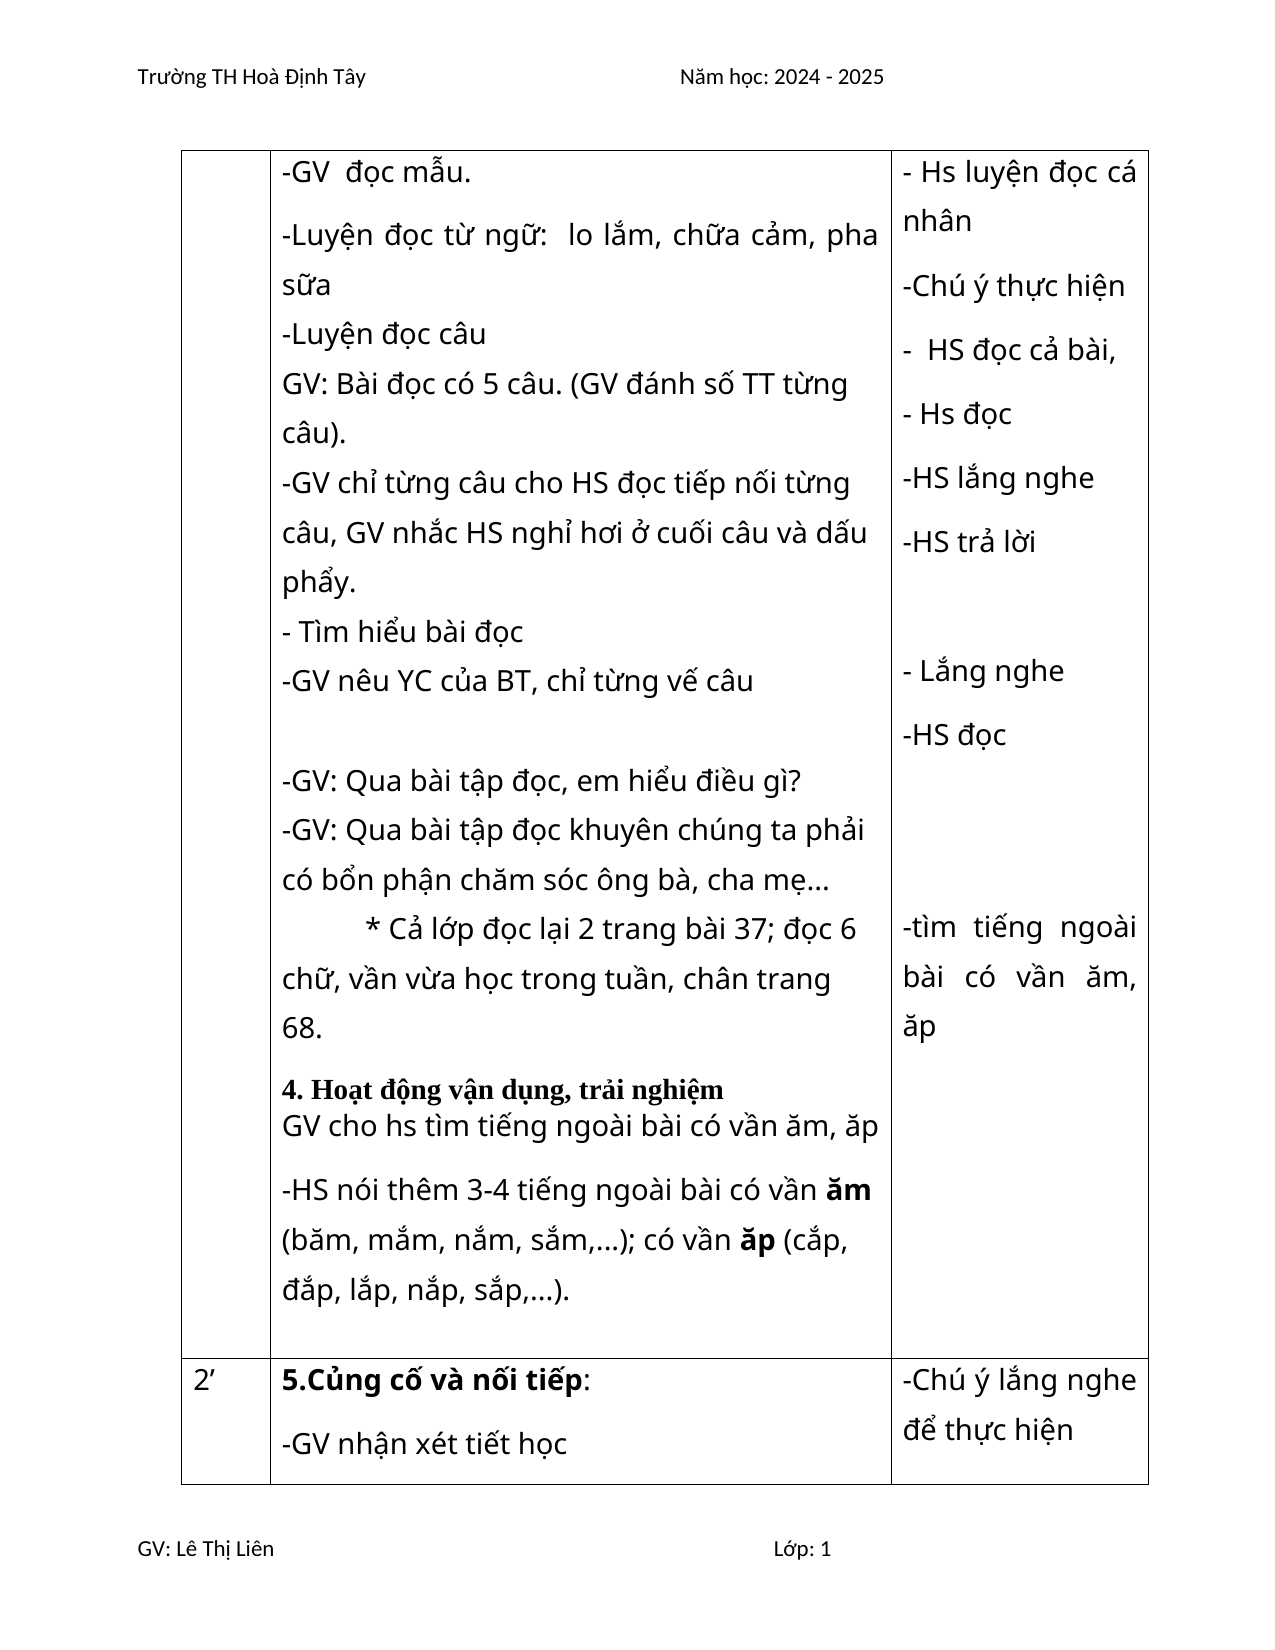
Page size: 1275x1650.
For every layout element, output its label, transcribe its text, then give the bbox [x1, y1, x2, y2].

table_cell [182, 151, 270, 1358]
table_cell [892, 151, 1148, 1358]
table_cell 2’ [182, 1359, 270, 1484]
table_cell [271, 151, 891, 1358]
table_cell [892, 1359, 1148, 1484]
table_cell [271, 1359, 891, 1484]
